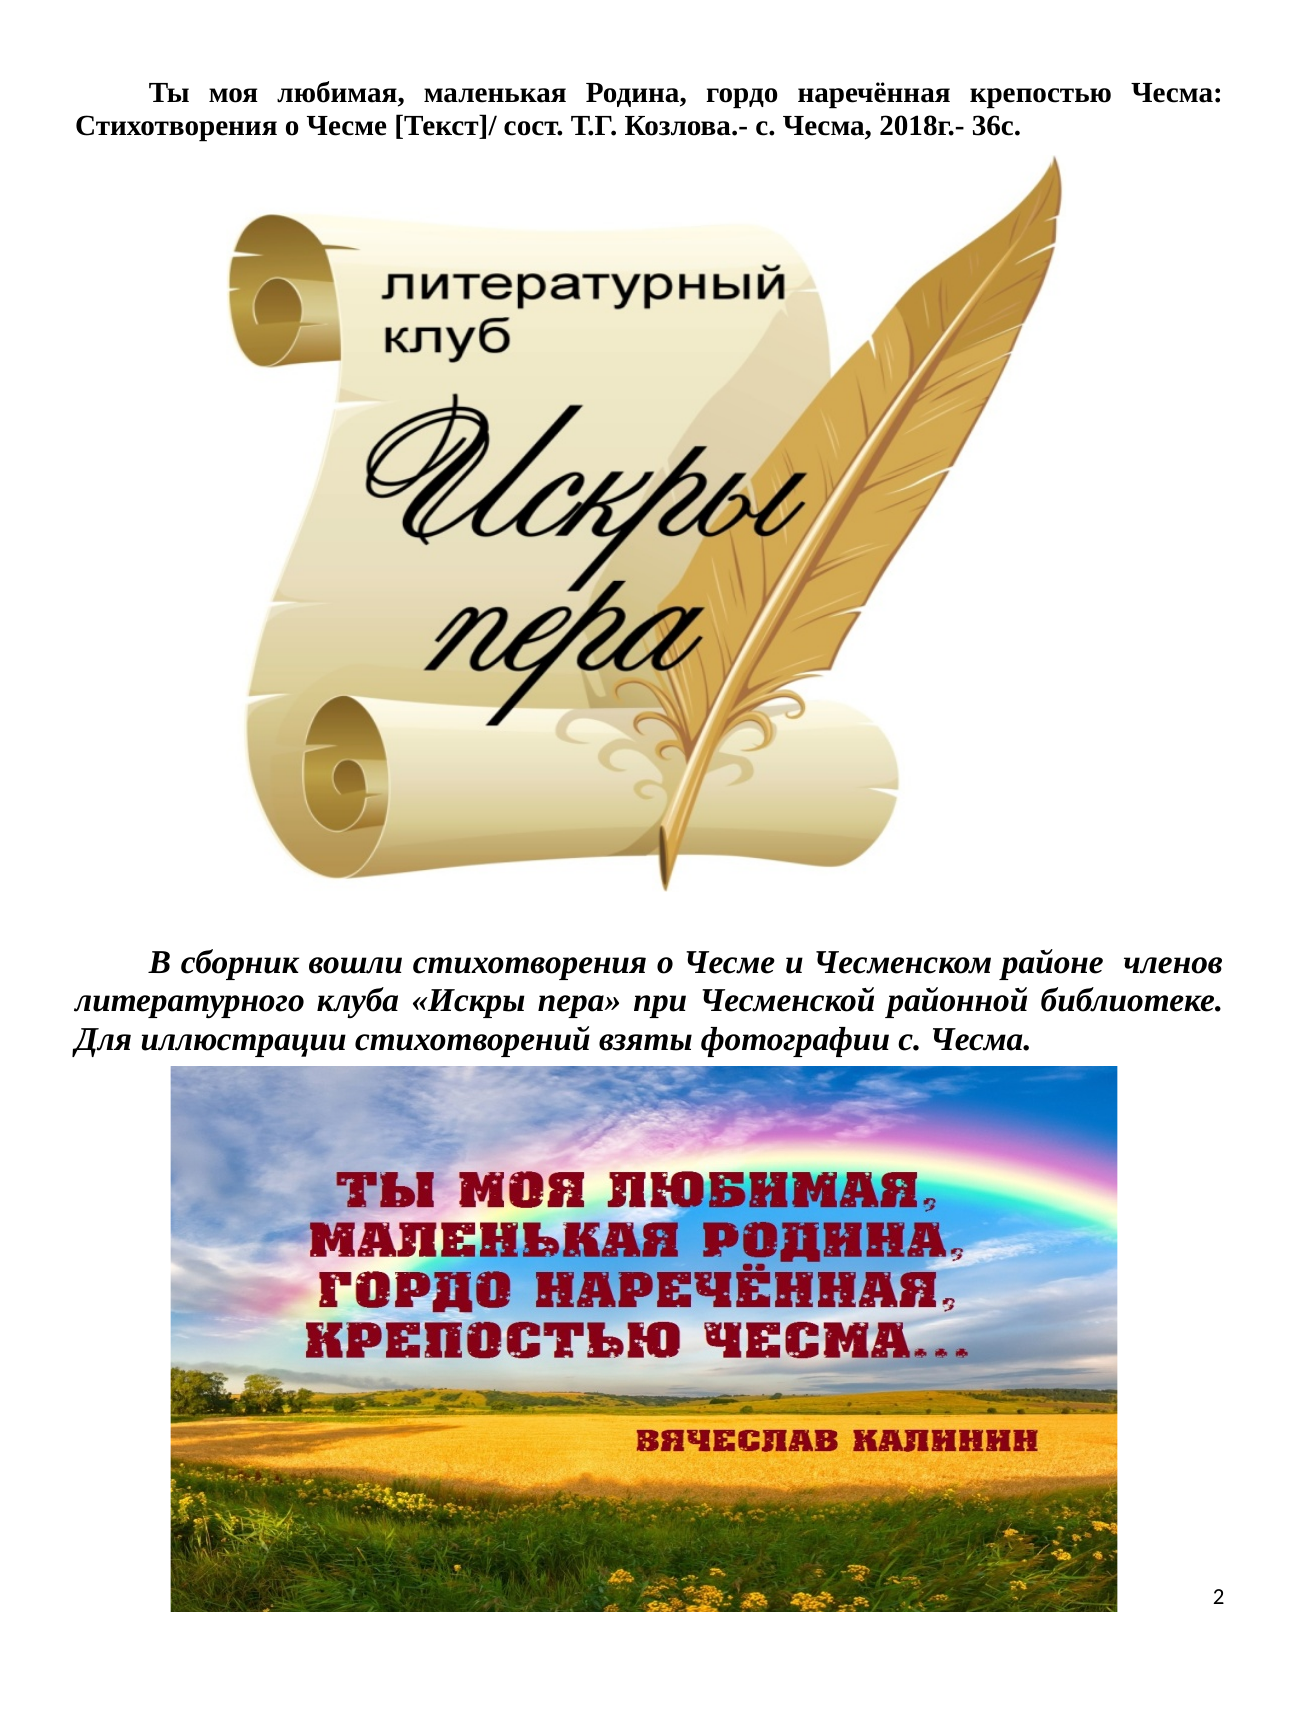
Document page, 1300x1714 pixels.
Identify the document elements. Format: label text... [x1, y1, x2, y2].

picture [226, 155, 1067, 889]
text Ты моя любимая, маленькая Родина, гордо наречённая крепостью Чесма: Стихотворения о Чесме [Текст]/ сост. Т.Г. Козлова.- с. Чесма, 2018г.- 36с. [75, 75, 1224, 142]
text В сборник вошли стихотворения о Чесме и Чесменском районе членов литературного клуба «Искры пера» при Чесменской районной библиотеке. Для иллюстрации стихотворений взяты фотографии с. Чесма. [75, 942, 1224, 1057]
picture [170, 1066, 1117, 1611]
